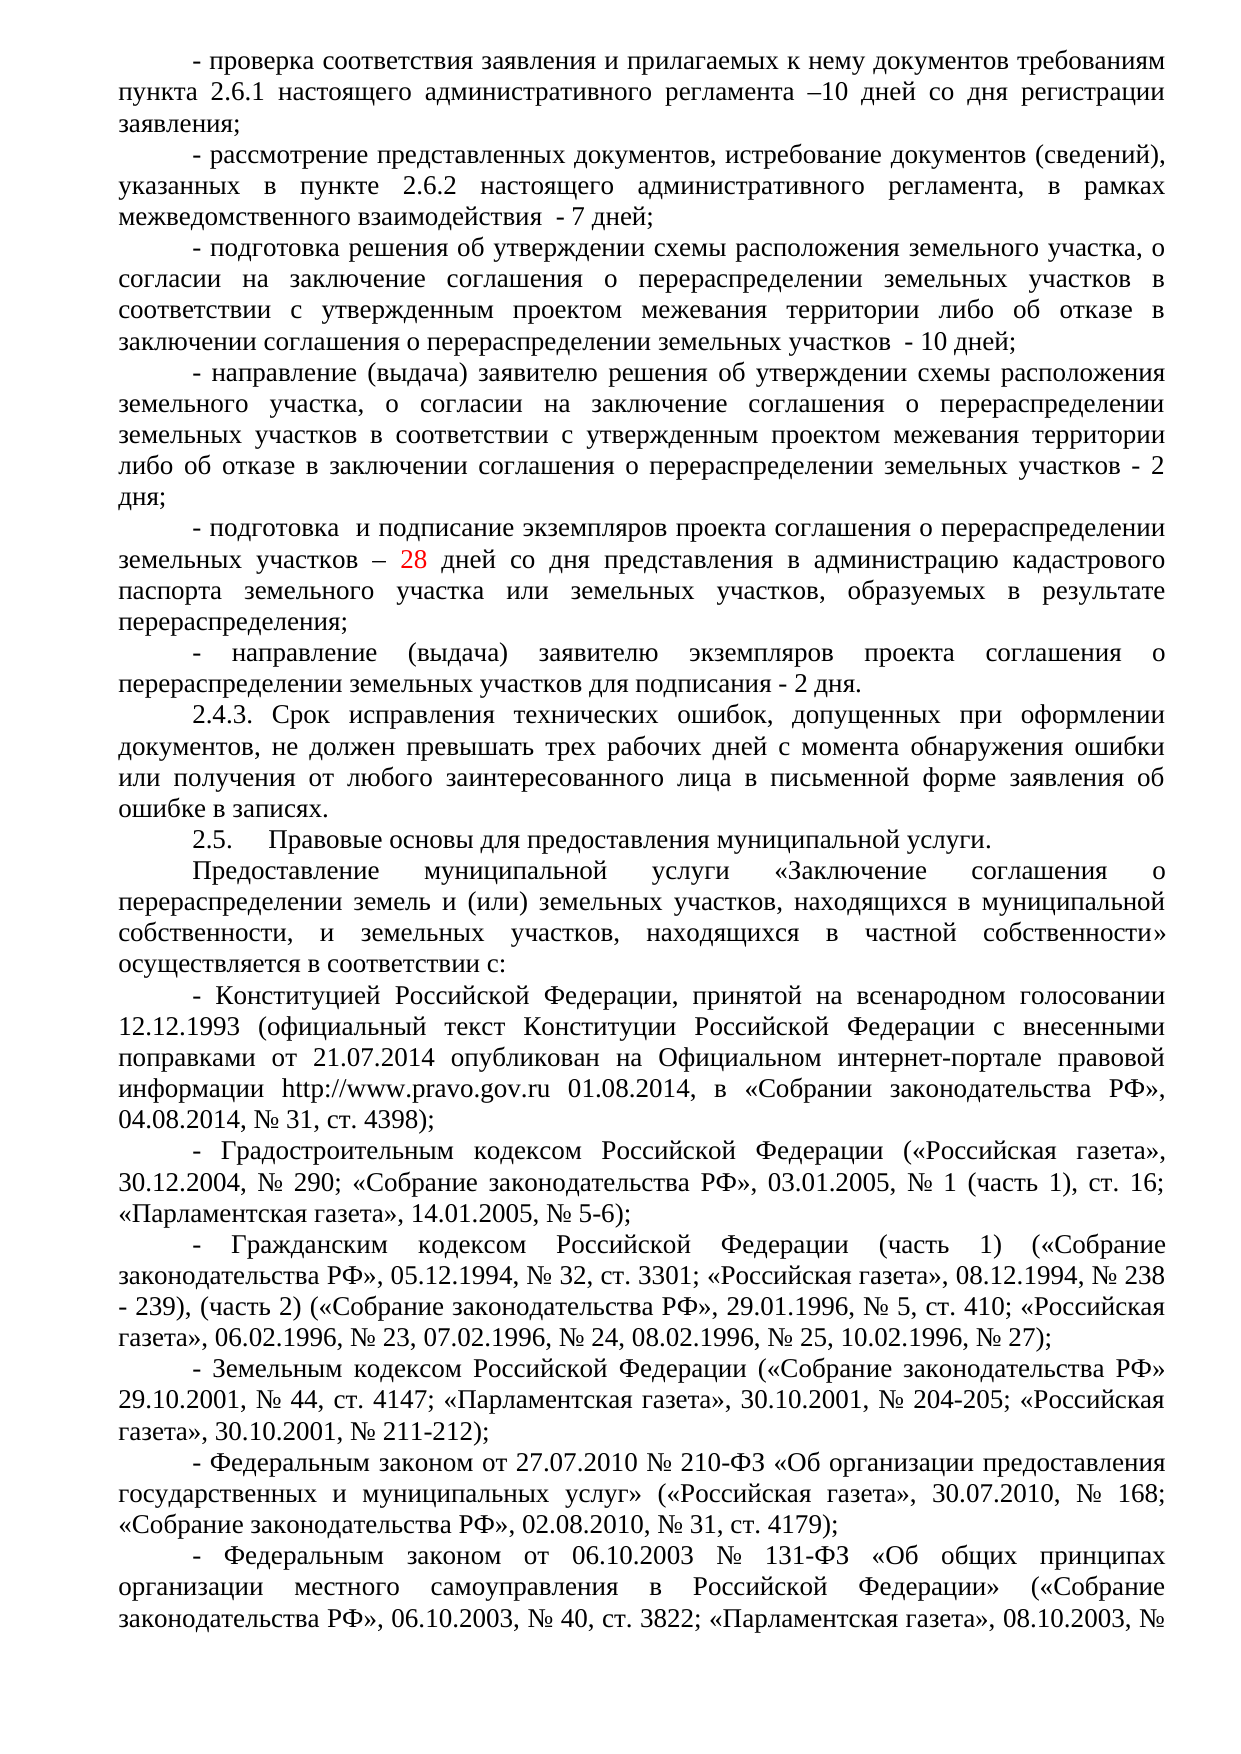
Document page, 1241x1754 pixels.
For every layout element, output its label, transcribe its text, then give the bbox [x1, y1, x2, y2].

text Предоставление муниципальной услуги «Заключение соглашения о перераспределении земель и (или) земельных участков, находящихся в муниципальной собственности, и земельных участков, находящихся в частной собственности» осуществляется в соответствии с: [118, 854, 1167, 979]
text - Конституцией Российской Федерации, принятой на всенародном голосовании 12.12.1993 (официальный текст Конституции Российской Федерации с внесенными поправками от 21.07.2014 опубликован на Официальном интернет-портале правовой информации http://www.pravo.gov.ru 01.08.2014, в «Собрании законодательства РФ», 04.08.2014, № 31, ст. 4398); [118, 979, 1167, 1134]
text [118, 1539, 1167, 1633]
text - Федеральным законом от 27.07.2010 № 210-ФЗ «Об организации предоставления государственных и муниципальных услуг» («Российская газета», 30.07.2010, № 168; «Собрание законодательства РФ», 02.08.2010, № 31, ст. 4179); [118, 1446, 1167, 1539]
text - Градостроительным кодексом Российской Федерации («Российская газета», 30.12.2004, № 290; «Собрание законодательства РФ», 03.01.2005, № 1 (часть 1), ст. 16; «Парламентская газета», 14.01.2005, № 5-6); [118, 1134, 1167, 1228]
text - направление (выдача) заявителю решения об утверждении схемы расположения земельного участка, о согласии на заключение соглашения о перераспределении земельных участков в соответствии с утвержденным проектом межевания территории либо об отказе в заключении соглашения о перераспределении земельных участков - 2 дня; [118, 356, 1167, 512]
text - направление (выдача) заявителю экземпляров проекта соглашения о перераспределении земельных участков для подписания - 2 дня. [118, 636, 1167, 698]
text - подготовка решения об утверждении схемы расположения земельного участка, о согласии на заключение соглашения о перераспределении земельных участков в соответствии с утвержденным проектом межевания территории либо об отказе в заключении соглашения о перераспределении земельных участков - 10 дней; [118, 231, 1167, 356]
text - подготовка и подписание экземпляров проекта соглашения о перераспределении земельных участков – 28 дней со дня представления в администрацию кадастрового паспорта земельного участка или земельных участков, образуемых в результате перераспределения; [118, 512, 1167, 636]
text - рассмотрение представленных документов, истребование документов (сведений), указанных в пункте 2.6.2 настоящего административного регламента, в рамках межведомственного взаимодействия - 7 дней; [118, 138, 1167, 231]
list Правовые основы для предоставления муниципальной услуги. [118, 823, 1167, 854]
text - проверка соответствия заявления и прилагаемых к нему документов требованиям пункта 2.6.1 настоящего административного регламента –10 дней со дня регистрации заявления; [118, 44, 1167, 138]
text 2.4.3. Срок исправления технических ошибок, допущенных при оформлении документов, не должен превышать трех рабочих дней с момента обнаружения ошибки или получения от любого заинтересованного лица в письменной форме заявления об ошибке в записях. [118, 698, 1167, 823]
text - Земельным кодексом Российской Федерации («Собрание законодательства РФ» 29.10.2001, № 44, ст. 4147; «Парламентская газета», 30.10.2001, № 204-205; «Российская газета», 30.10.2001, № 211-212); [118, 1352, 1167, 1446]
text - Гражданским кодексом Российской Федерации (часть 1) («Собрание законодательства РФ», 05.12.1994, № 32, ст. 3301; «Российская газета», 08.12.1994, № 238 - 239), (часть 2) («Собрание законодательства РФ», 29.01.1996, № 5, ст. 410; «Российская газета», 06.02.1996, № 23, 07.02.1996, № 24, 08.02.1996, № 25, 10.02.1996, № 27); [118, 1228, 1167, 1352]
